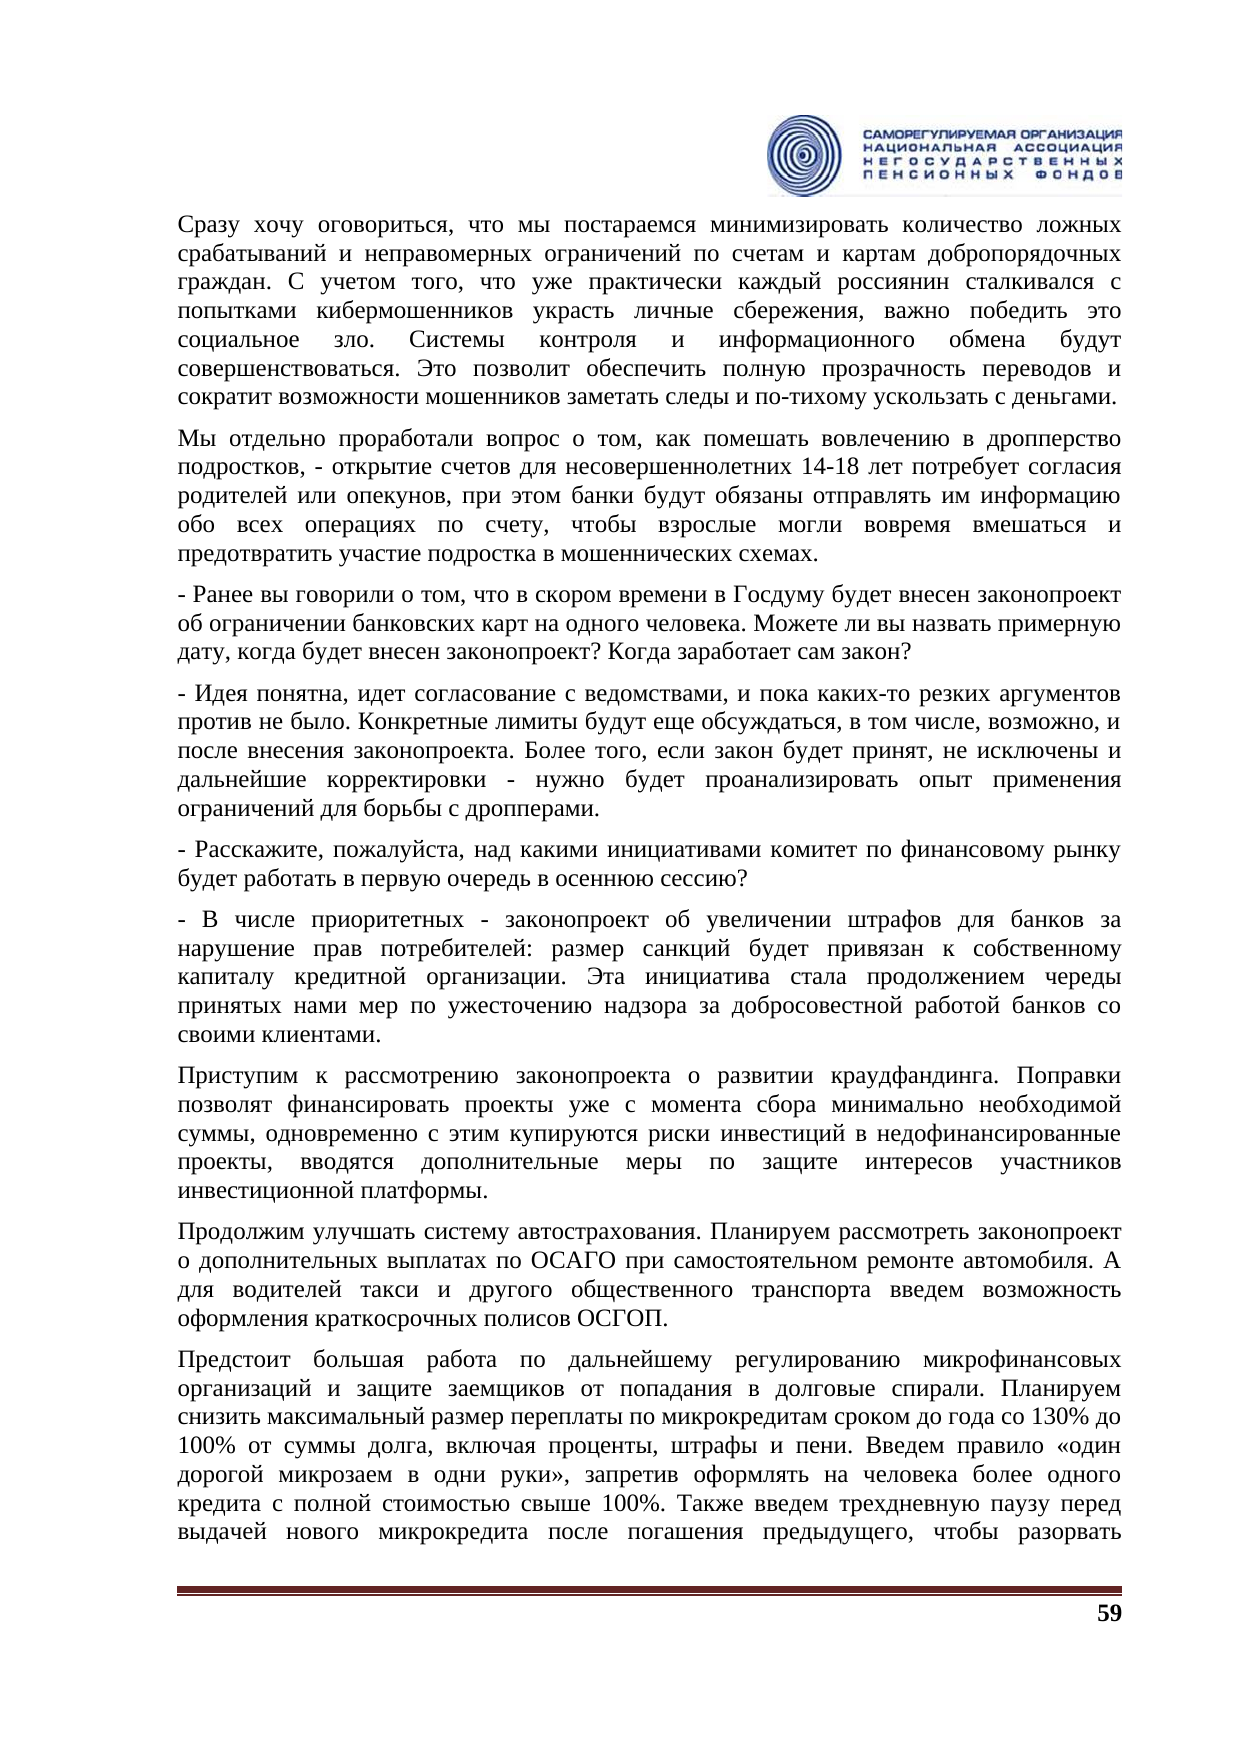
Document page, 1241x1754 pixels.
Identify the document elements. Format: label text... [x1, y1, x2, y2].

text - В числе приоритетных - законопроект об увеличении штрафов для банков за нарушение прав потребителей: размер санкций будет привязан к собственному капиталу кредитной организации. Эта инициатива стала продолжением череды принятых нами мер по ужесточению надзора за добросовестной работой банков со своими клиентами. [177, 904, 1122, 1048]
text - Расскажите, пожалуйста, над какими инициативами комитет по финансовому рынку будет работать в первую очередь в осеннюю сессию? [177, 834, 1122, 891]
text Мы отдельно проработали вопрос о том, как помешать вовлечению в дропперство подростков, - открытие счетов для несовершеннолетних 14-18 лет потребует согласия родителей или опекунов, при этом банки будут обязаны отправлять им информацию обо всех операциях по счету, чтобы взрослые могли вовремя вмешаться и предотвратить участие подростка в мошеннических схемах. [177, 423, 1122, 566]
text Сразу хочу оговориться, что мы постараемся минимизировать количество ложных срабатываний и неправомерных ограничений по счетам и картам добропорядочных граждан. С учетом того, что уже практически каждый россиянин сталкивался с попытками кибермошенников украсть личные сбережения, важно победить это социальное зло. Системы контроля и информационного обмена будут совершенствоваться. Это позволит обеспечить полную прозрачность переводов и сократит возможности мошенников заметать следы и по-тихому ускользать с деньгами. [177, 209, 1122, 410]
text - Идея понятна, идет согласование с ведомствами, и пока каких-то резких аргументов против не было. Конкретные лимиты будут еще обсуждаться, в том числе, возможно, и после внесения законопроекта. Более того, если закон будет принят, не исключены и дальнейшие корректировки - нужно будет проанализировать опыт применения ограничений для борьбы с дропперами. [177, 678, 1122, 821]
picture [767, 115, 1123, 197]
text Продолжим улучшать систему автострахования. Планируем рассмотреть законопроект о дополнительных выплатах по ОСАГО при самостоятельном ремонте автомобиля. А для водителей такси и другого общественного транспорта введем возможность оформления краткосрочных полисов ОСГОП. [177, 1216, 1122, 1331]
text Приступим к рассмотрению законопроекта о развитии краудфандинга. Поправки позволят финансировать проекты уже с момента сбора минимально необходимой суммы, одновременно с этим купируются риски инвестиций в недофинансированные проекты, вводятся дополнительные меры по защите интересов участников инвестиционной платформы. [177, 1060, 1122, 1204]
text - Ранее вы говорили о том, что в скором времени в Госдуму будет внесен законопроект об ограничении банковских карт на одного человека. Можете ли вы назвать примерную дату, когда будет внесен законопроект? Когда заработает сам закон? [177, 579, 1122, 665]
